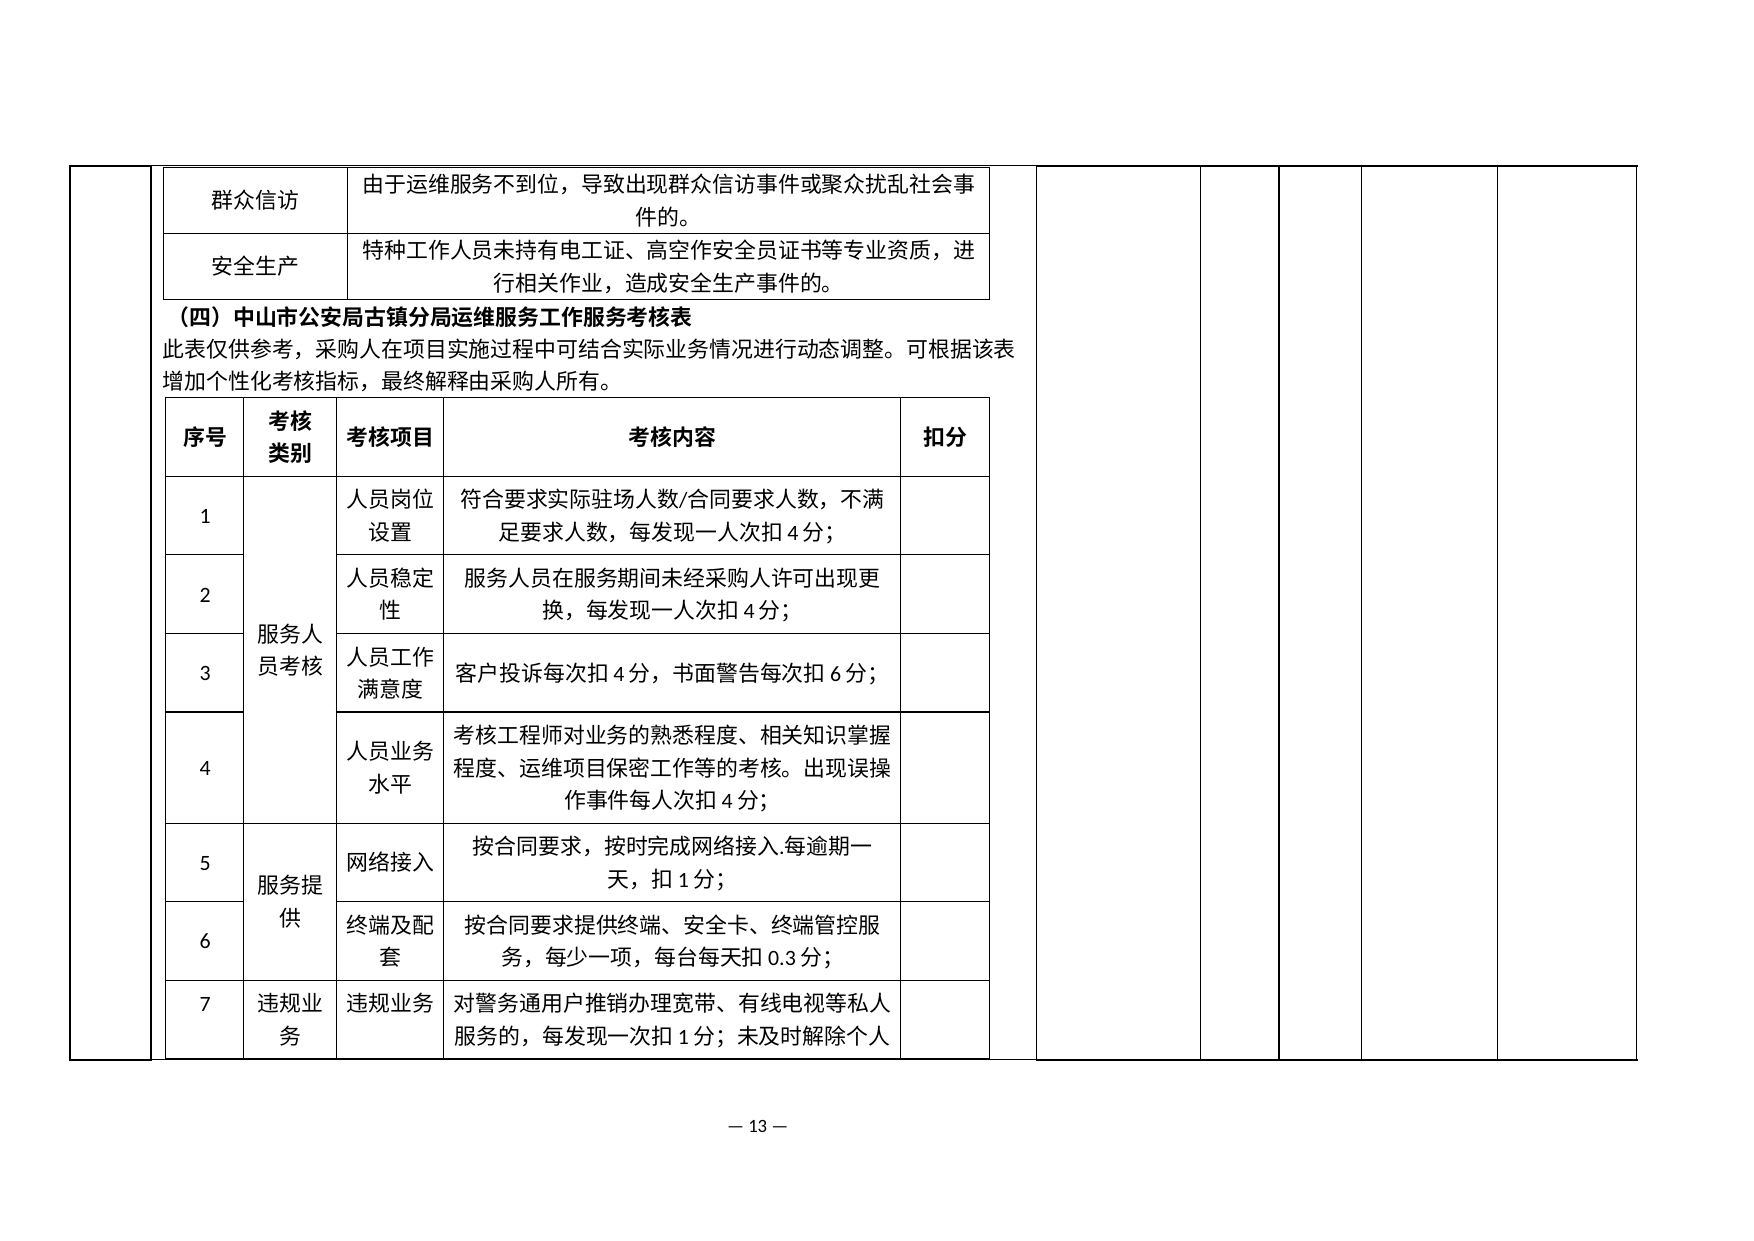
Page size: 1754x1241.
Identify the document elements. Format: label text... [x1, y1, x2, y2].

table_cell [1201, 167, 1278, 1059]
table_cell [1037, 167, 1200, 1059]
table_cell [1280, 167, 1361, 1059]
table_cell 7 [71, 167, 150, 1059]
table_cell [1362, 167, 1497, 1059]
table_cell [152, 166, 1036, 1059]
table_cell [1498, 167, 1636, 1059]
